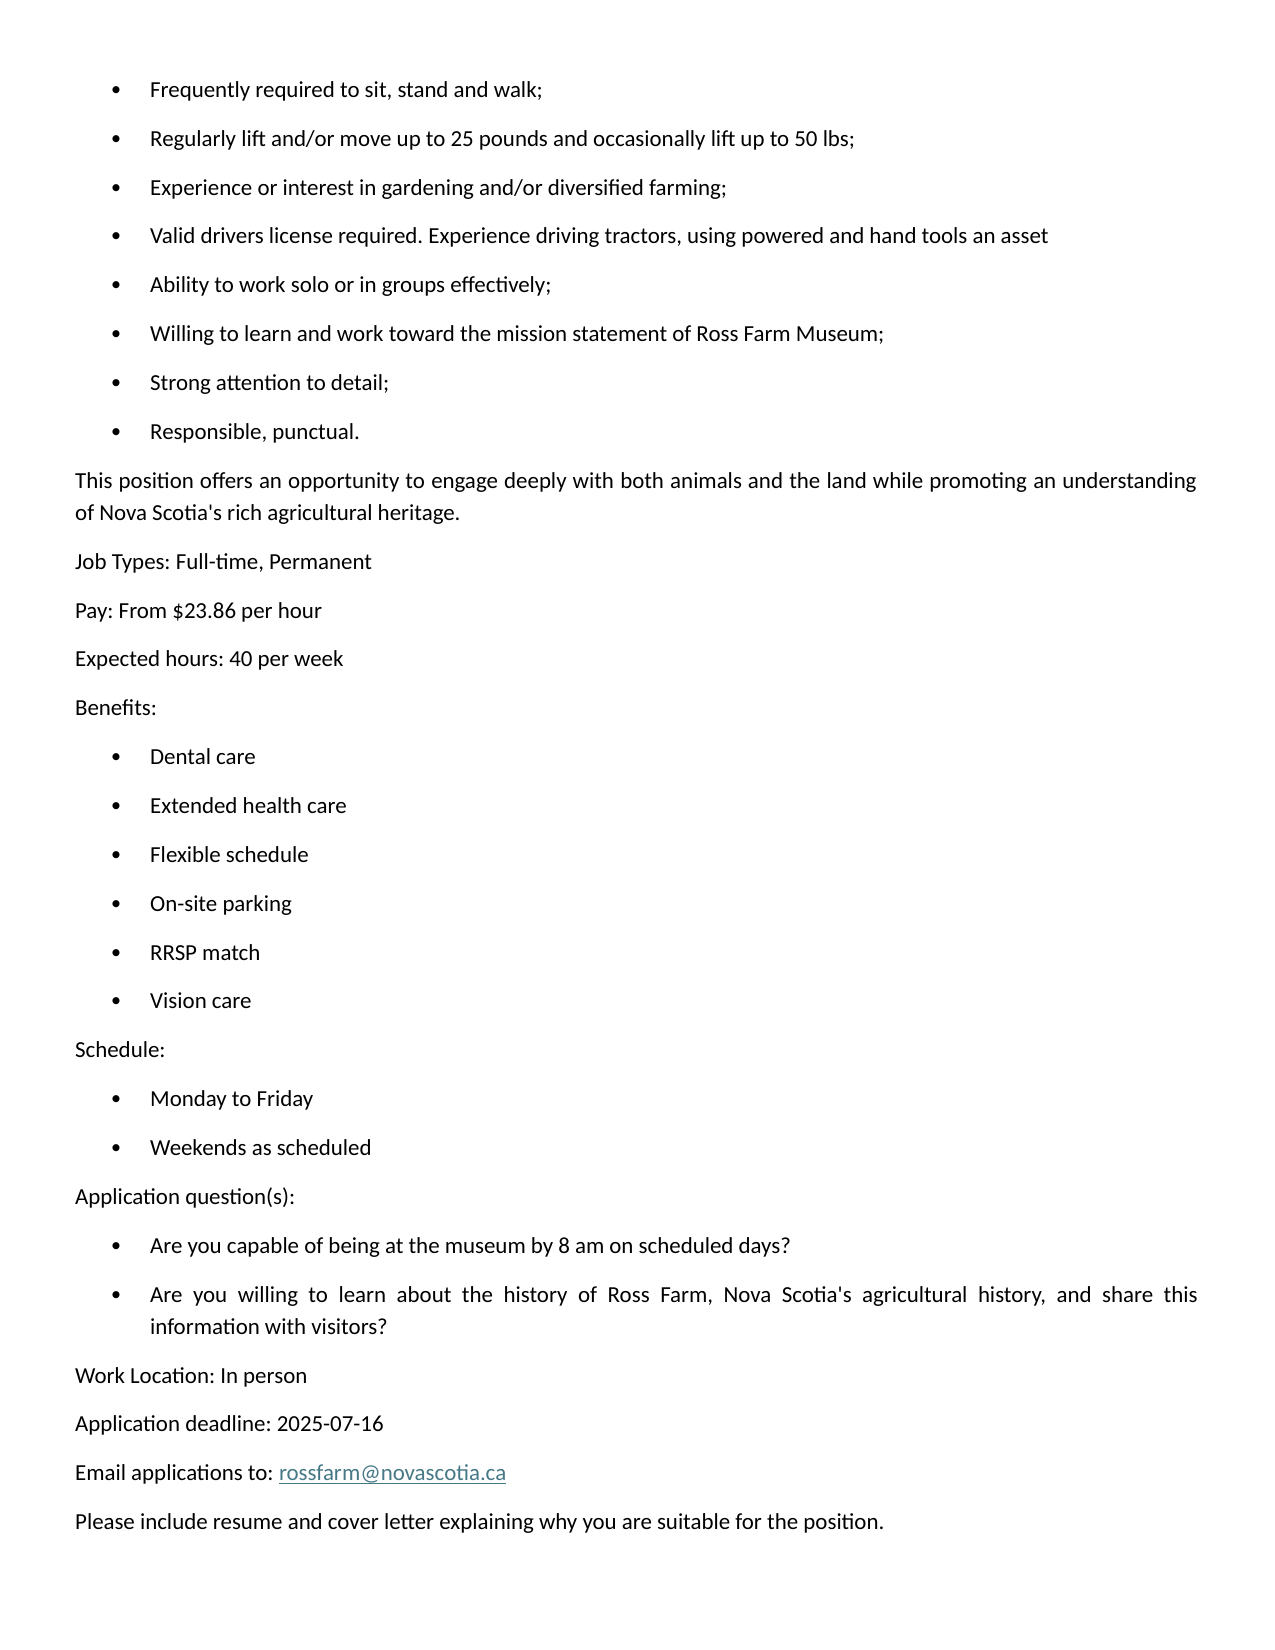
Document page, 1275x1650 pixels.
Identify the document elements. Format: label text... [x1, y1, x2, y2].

list Vision care [112, 987, 1200, 1014]
text Application question(s): [75, 1182, 1200, 1210]
text Please include resume and cover letter explaining why you are suitable for the position. [75, 1507, 1200, 1535]
list Regularly lift and/or move up to 25 pounds and occasionally lift up to 50 lbs; [112, 124, 1200, 152]
list Responsible, punctual. [112, 417, 1200, 445]
list Ability to work solo or in groups effectively; [112, 270, 1200, 298]
list RRSP match [112, 938, 1200, 966]
list Valid drivers license required. Experience driving tractors, using powered and hand tools an asset [112, 222, 1200, 249]
list On-site parking [112, 889, 1200, 917]
list Experience or interest in gardening and/or diversified farming; [112, 173, 1200, 201]
list Weekends as scheduled [112, 1133, 1200, 1161]
list Flexible schedule [112, 840, 1200, 868]
text Schedule: [75, 1035, 1200, 1063]
list Are you capable of being at the museum by 8 am on scheduled days? [112, 1231, 1200, 1259]
list Dental care [112, 742, 1200, 770]
text Expected hours: 40 per week [75, 644, 1200, 673]
list Frequently required to sit, stand and walk; [112, 75, 1200, 103]
list Strong attention to detail; [112, 368, 1200, 396]
text This position offers an opportunity to engage deeply with both animals and the land while promoting an understanding of Nova Scotia's rich agricultural heritage. [75, 466, 1200, 526]
list Are you willing to learn about the history of Ross Farm, Nova Scotia's agricultural history, and share this information with visitors? [112, 1280, 1200, 1340]
text Job Types: Full-time, Permanent [75, 547, 1200, 575]
text Pay: From $23.86 per hour [75, 596, 1200, 624]
text Application deadline: 2025-07-16 [75, 1409, 1200, 1438]
list Extended health care [112, 791, 1200, 819]
list Monday to Friday [112, 1084, 1200, 1112]
text Email applications to: rossfarm@novascotia.ca [75, 1458, 1200, 1486]
list Willing to learn and work toward the mission statement of Ross Farm Museum; [112, 319, 1200, 347]
text Benefits: [75, 693, 1200, 721]
text Work Location: In person [75, 1361, 1200, 1389]
